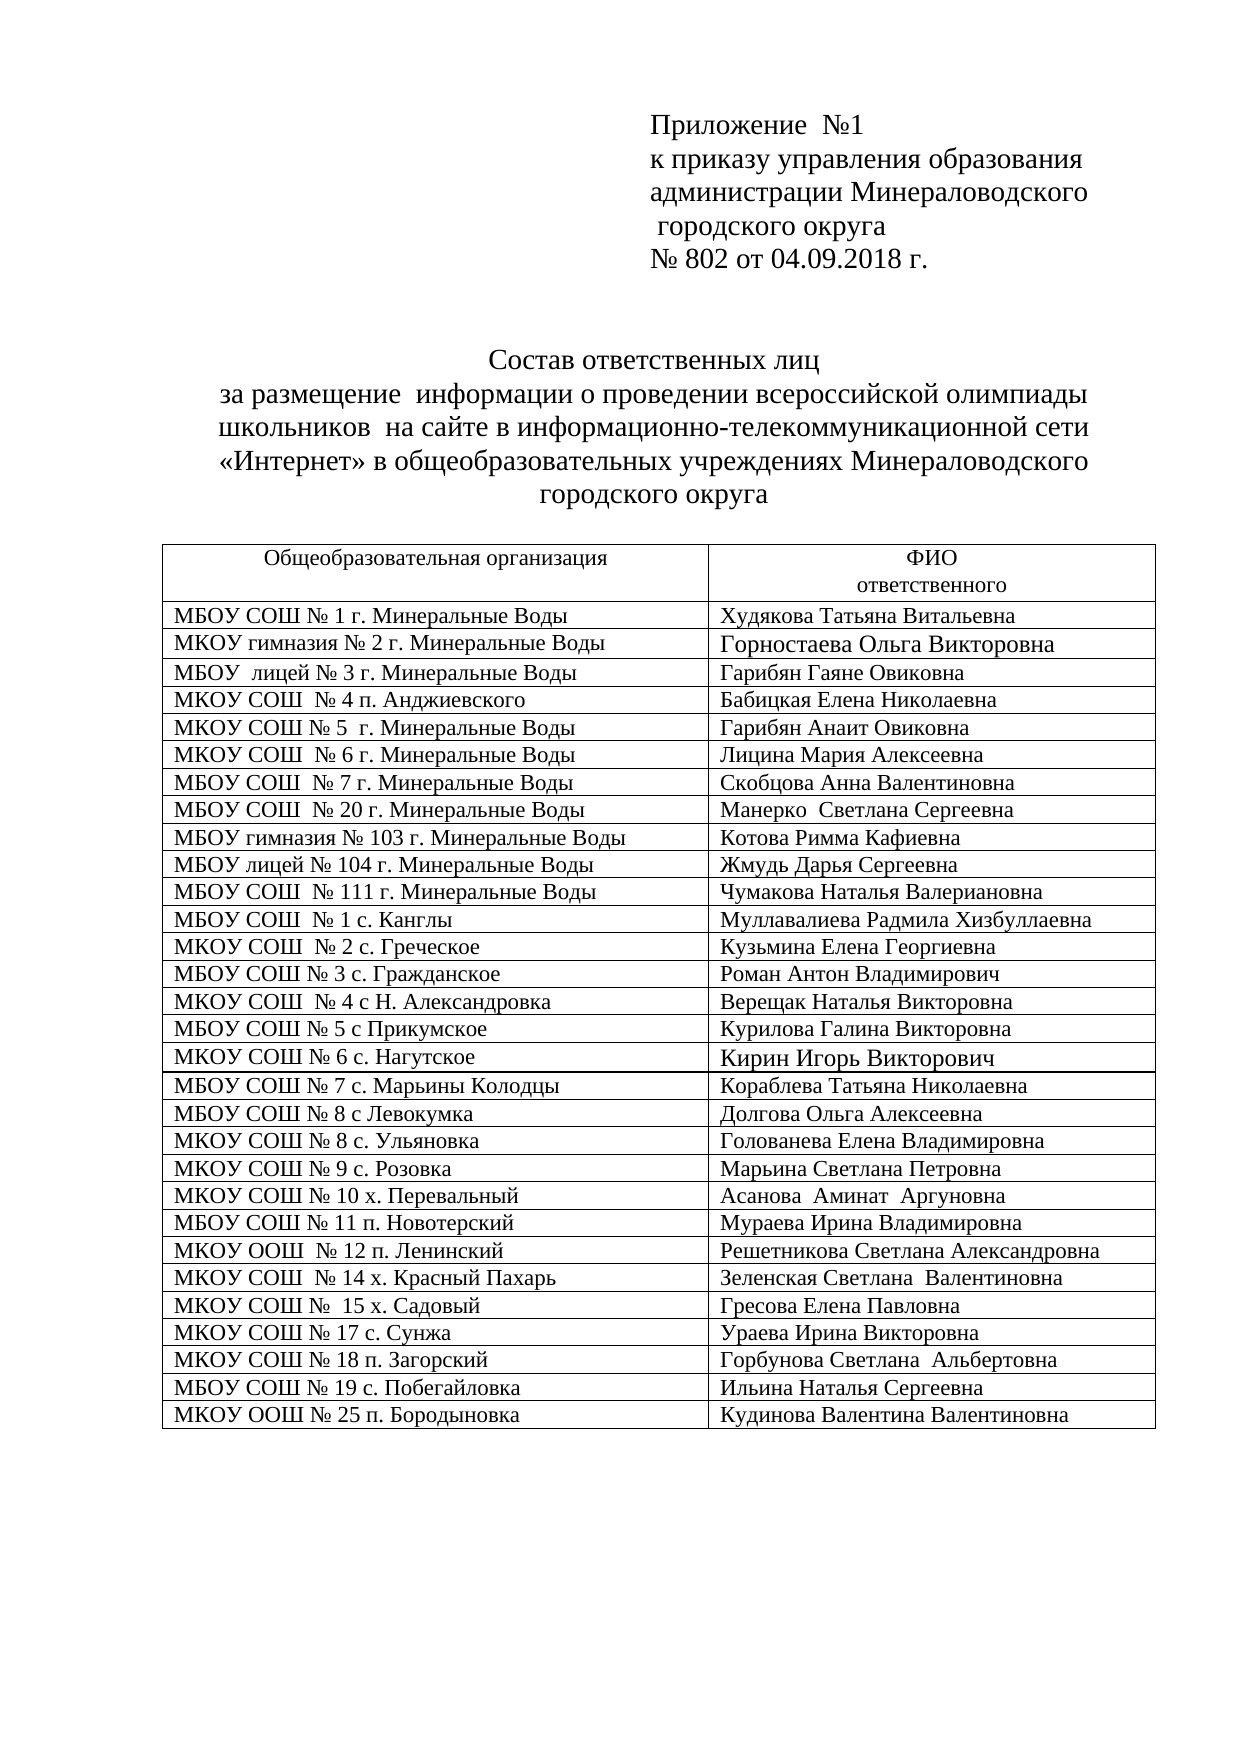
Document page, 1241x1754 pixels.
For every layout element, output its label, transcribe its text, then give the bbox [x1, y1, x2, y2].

table_cell Курилова Галина Викторовна [709, 1015, 1155, 1042]
table_cell Мураева Ирина Владимировна [709, 1210, 1155, 1236]
table_cell Котова Римма Кафиевна [709, 824, 1155, 850]
text администрации Минераловодского [650, 174, 1152, 208]
table_cell МКОУ ООШ № 25 п. Бородыновка [163, 1401, 708, 1428]
table_cell МБОУ СОШ № 19 с. Побегайловка [163, 1374, 708, 1400]
table_cell МКОУ СОШ № 17 с. Сунжа [163, 1319, 708, 1345]
table_cell МКОУ СОШ № 8 с. Ульяновка [163, 1127, 708, 1154]
table_cell Голованева Елена Владимировна [709, 1127, 1155, 1154]
table_cell Долгова Ольга Алексеевна [709, 1100, 1155, 1126]
table_cell Скобцова Анна Валентиновна [709, 769, 1155, 795]
table_cell Решетникова Светлана Александровна [709, 1237, 1155, 1263]
table_cell Бабицкая Елена Николаевна [709, 687, 1155, 713]
table_cell МКОУ СОШ № 4 с Н. Александровка [163, 988, 708, 1014]
text за размещение информации о проведении всероссийской олимпиады школьников на сайте в информационно-телекоммуникационной сети «Интернет» в общеобразовательных учреждениях Минераловодского городского округа [156, 376, 1152, 510]
table_cell МБОУ СОШ № 1 г. Минеральные Воды [163, 602, 708, 628]
table_cell Гарибян Анаит Овиковна [709, 714, 1155, 740]
table_header ФИО ответственного [709, 545, 1155, 601]
table_cell МКОУ СОШ № 6 г. Минеральные Воды [163, 741, 708, 768]
table_cell МКОУ СОШ № 10 х. Перевальный [163, 1182, 708, 1208]
table_cell МКОУ СОШ № 5 г. Минеральные Воды [163, 714, 708, 740]
table_header Общеобразовательная организация [163, 545, 708, 601]
table_cell МКОУ СОШ № 15 х. Садовый [163, 1292, 708, 1318]
table_cell МБОУ СОШ № 11 п. Новотерский [163, 1210, 708, 1236]
text к приказу управления образования [650, 141, 1152, 174]
table_cell МКОУ СОШ № 6 с. Нагутское [163, 1043, 708, 1071]
table_cell Марьина Светлана Петровна [709, 1155, 1155, 1181]
table_cell МБОУ гимназия № 103 г. Минеральные Воды [163, 824, 708, 850]
table_cell МБОУ СОШ № 20 г. Минеральные Воды [163, 796, 708, 822]
table_cell Гресова Елена Павловна [709, 1292, 1155, 1318]
table_cell Ильина Наталья Сергеевна [709, 1374, 1155, 1400]
table_cell Кузьмина Елена Георгиевна [709, 933, 1155, 959]
table_cell Лицина Мария Алексеевна [709, 741, 1155, 768]
table_cell Муллавалиева Радмила Хизбуллаевна [709, 906, 1155, 932]
table_cell Худякова Татьяна Витальевна [709, 602, 1155, 628]
table_cell Ураева Ирина Викторовна [709, 1319, 1155, 1345]
table_cell МБОУ СОШ № 1 с. Канглы [163, 906, 708, 932]
table_cell МБОУ СОШ № 7 г. Минеральные Воды [163, 769, 708, 795]
table_cell Зеленская Светлана Валентиновна [709, 1264, 1155, 1291]
table_cell Манерко Светлана Сергеевна [709, 796, 1155, 822]
table_cell МКОУ гимназия № 2 г. Минеральные Воды [163, 629, 708, 658]
table_cell Горбунова Светлана Альбертовна [709, 1346, 1155, 1373]
table_cell Кирин Игорь Викторович [709, 1043, 1155, 1071]
table_cell МКОУ ООШ № 12 п. Ленинский [163, 1237, 708, 1263]
table_cell Асанова Аминат Аргуновна [709, 1182, 1155, 1208]
table_cell Роман Антон Владимирович [709, 961, 1155, 987]
table_cell МКОУ СОШ № 4 п. Анджиевского [163, 687, 708, 713]
text Приложение №1 [650, 107, 1152, 141]
table_cell МБОУ СОШ № 111 г. Минеральные Воды [163, 878, 708, 905]
table_cell МБОУ лицей № 104 г. Минеральные Воды [163, 851, 708, 877]
table_cell МБОУ СОШ № 3 с. Гражданское [163, 961, 708, 987]
text № 802 от 04.09.2018 г. [650, 242, 1152, 275]
table_cell Жмудь Дарья Сергеевна [709, 851, 1155, 877]
table_cell Чумакова Наталья Валериановна [709, 878, 1155, 905]
table_cell Кудинова Валентина Валентиновна [709, 1401, 1155, 1428]
table_cell Горностаева Ольга Викторовна [709, 629, 1155, 658]
text Состав ответственных лиц [156, 342, 1152, 376]
table_cell МБОУ СОШ № 7 с. Марьины Колодцы [163, 1073, 708, 1099]
table_cell МКОУ СОШ № 9 с. Розовка [163, 1155, 708, 1181]
table_cell МКОУ СОШ № 18 п. Загорский [163, 1346, 708, 1373]
text городского округа [650, 208, 1152, 242]
table_cell МБОУ лицей № 3 г. Минеральные Воды [163, 659, 708, 686]
table_cell МКОУ СОШ № 14 х. Красный Пахарь [163, 1264, 708, 1291]
table_cell МКОУ СОШ № 2 с. Греческое [163, 933, 708, 959]
table_cell Верещак Наталья Викторовна [709, 988, 1155, 1014]
table_cell Кораблева Татьяна Николаевна [709, 1073, 1155, 1099]
table_cell МБОУ СОШ № 5 с Прикумское [163, 1015, 708, 1042]
table_cell Гарибян Гаяне Овиковна [709, 659, 1155, 686]
table_cell МБОУ СОШ № 8 с Левокумка [163, 1100, 708, 1126]
